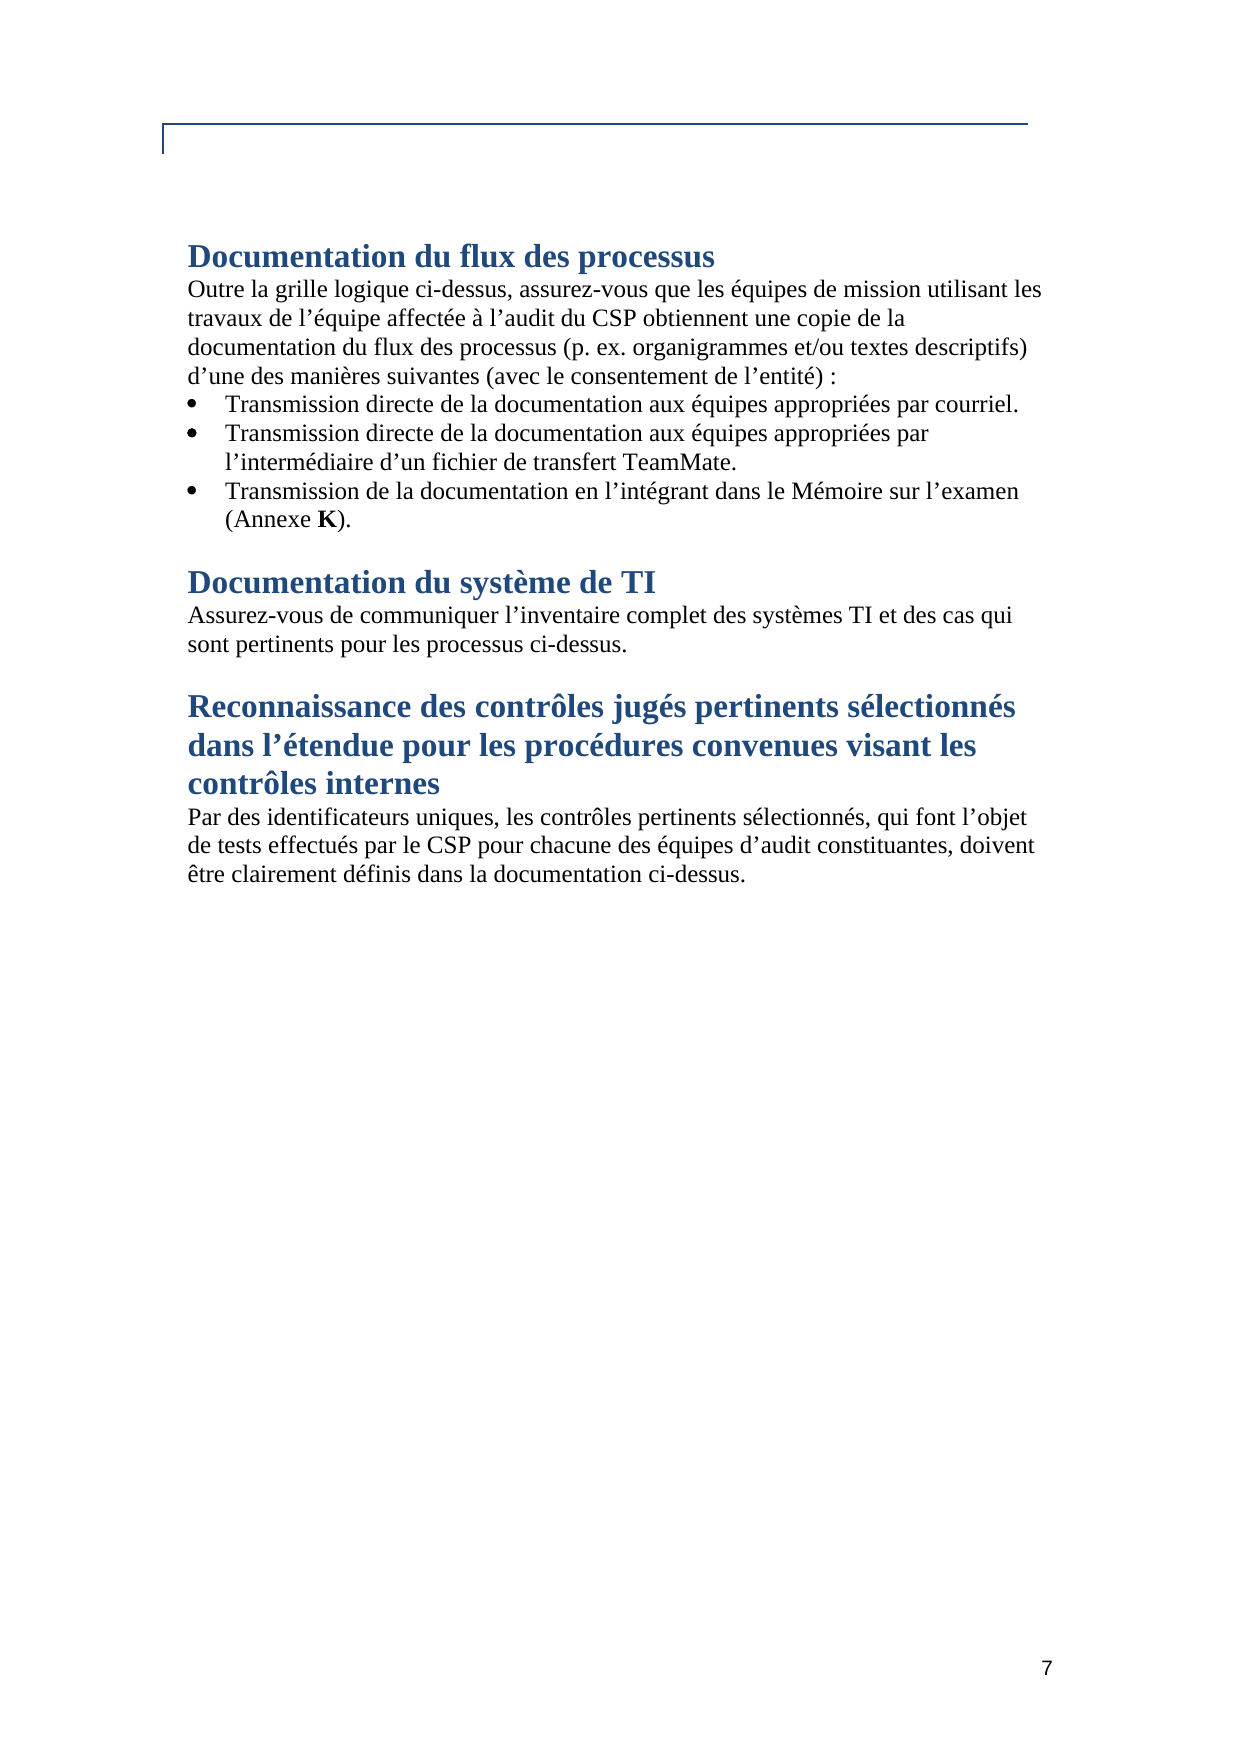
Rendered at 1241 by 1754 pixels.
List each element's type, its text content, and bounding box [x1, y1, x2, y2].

text Assurez-vous de communiquer l’inventaire complet des systèmes TI et des cas qui sont pertinents pour les processus ci-dessus. [187, 600, 1053, 658]
list Transmission de la documentation en l’intégrant dans le Mémoire sur l’examen (Annexe K). [187, 476, 1053, 533]
text Outre la grille logique ci-dessus, assurez-vous que les équipes de mission utilisant les travaux de l’équipe affectée à l’audit du CSP obtiennent une copie de la documentation du flux des processus (p. ex. organigrammes et/ou textes descriptifs) d’une des manières suivantes (avec le consentement de l’entité) : [187, 274, 1053, 389]
text Documentation du flux des processus [187, 236, 1053, 274]
list Transmission directe de la documentation aux équipes appropriées par courriel. [187, 389, 1053, 418]
text Documentation du système de TI [187, 562, 1053, 600]
text Reconnaissance des contrôles jugés pertinents sélectionnés dans l’étendue pour les procédures convenues visant les contrôles internes [187, 687, 1053, 802]
list Transmission directe de la documentation aux équipes appropriées par l’intermédiaire d’un fichier de transfert TeamMate. [187, 418, 1053, 476]
text Par des identificateurs uniques, les contrôles pertinents sélectionnés, qui font l’objet de tests effectués par le CSP pour chacune des équipes d’audit constituantes, doivent être clairement définis dans la documentation ci-dessus. [187, 802, 1053, 888]
